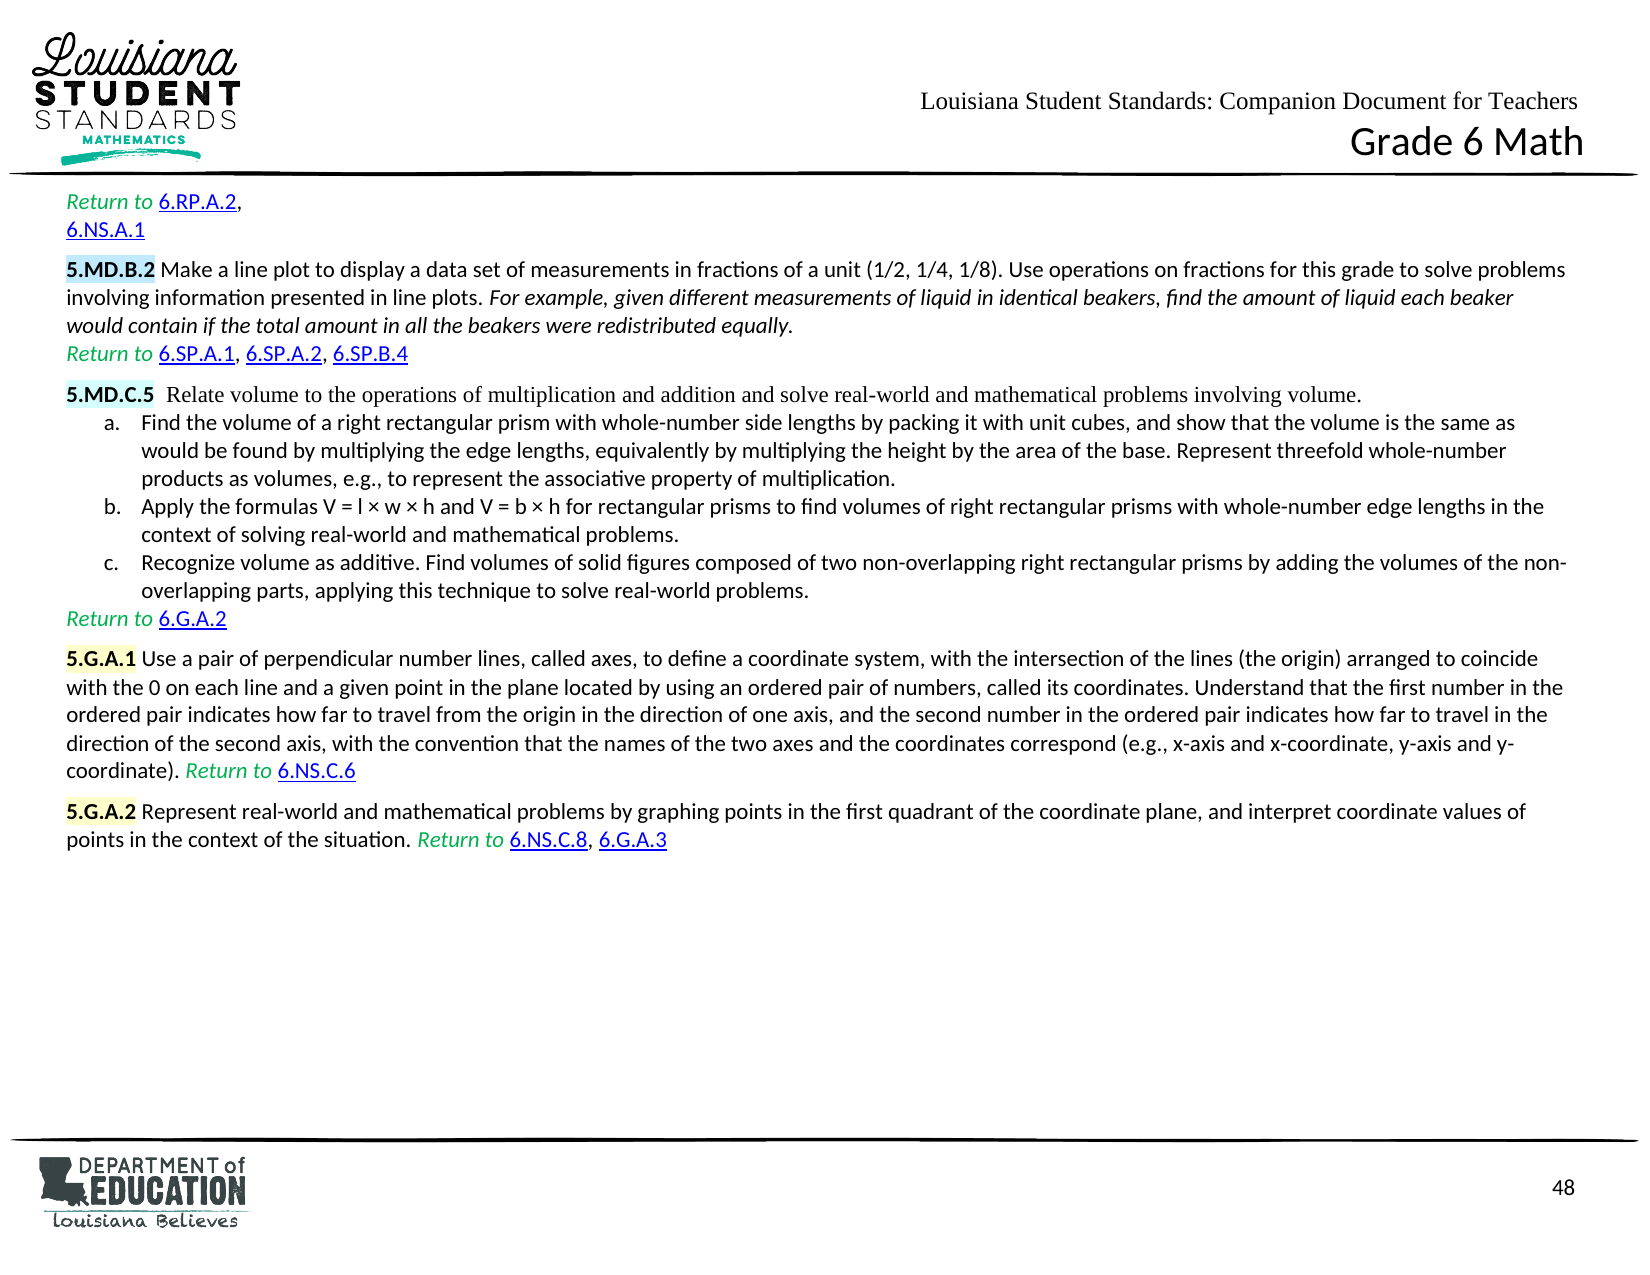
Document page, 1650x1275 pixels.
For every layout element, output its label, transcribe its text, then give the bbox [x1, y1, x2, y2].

text Return to 6.SP.A.1, 6.SP.A.2, 6.SP.B.4 [66, 339, 1575, 367]
text 5.G.A.2 Represent real-world and mathematical problems by graphing points in the first quadrant of the coordinate plane, and interpret coordinate values of points in the context of the situation. Return to 6.NS.C.8, 6.G.A.3 [66, 797, 1575, 853]
text 5.MD.B.2 Make a line plot to display a data set of measurements in fractions of a unit (1/2, 1/4, 1/8). Use operations on fractions for this grade to solve problems involving information presented in line plots. For example, given different measurements of liquid in identical beakers, find the amount of liquid each beaker would contain if the total amount in all the beakers were redistributed equally. [66, 255, 1575, 339]
text Return to 6.RP.A.2, 6.NS.A.1 [66, 187, 1575, 243]
text 5.G.A.1 Use a pair of perpendicular number lines, called axes, to define a coordinate system, with the intersection of the lines (the origin) arranged to coincide with the 0 on each line and a given point in the plane located by using an ordered pair of numbers, called its coordinates. Understand that the first number in the ordered pair indicates how far to travel from the origin in the direction of one axis, and the second number in the ordered pair indicates how far to travel in the direction of the second axis, with the convention that the names of the two axes and the coordinates correspond (e.g., x-axis and x-coordinate, y-axis and y-coordinate). Return to 6.NS.C.6 [66, 644, 1575, 785]
text 5.MD.C.5 Relate volume to the operations of multiplication and addition and solve real-world and mathematical problems involving volume. [154, 380, 1575, 408]
list Find the volume of a right rectangular prism with whole-number side lengths by packing it with unit cubes, and show that the volume is the same as would be found by multiplying the edge lengths, equivalently by multiplying the height by the area of the base. Represent threefold whole-number products as volumes, e.g., to represent the associative property of multiplication. [103, 408, 1575, 492]
text Return to 6.G.A.2 [66, 604, 1575, 632]
list Recognize volume as additive. Find volumes of solid figures composed of two non-overlapping right rectangular prisms by adding the volumes of the non-overlapping parts, applying this technique to solve real-world problems. [103, 548, 1575, 604]
list Apply the formulas V = l × w × h and V = b × h for rectangular prisms to find volumes of right rectangular prisms with whole-number edge lengths in the context of solving real-world and mathematical problems. [103, 492, 1575, 548]
picture [0, 29, 1650, 180]
picture [0, 1127, 1650, 1241]
